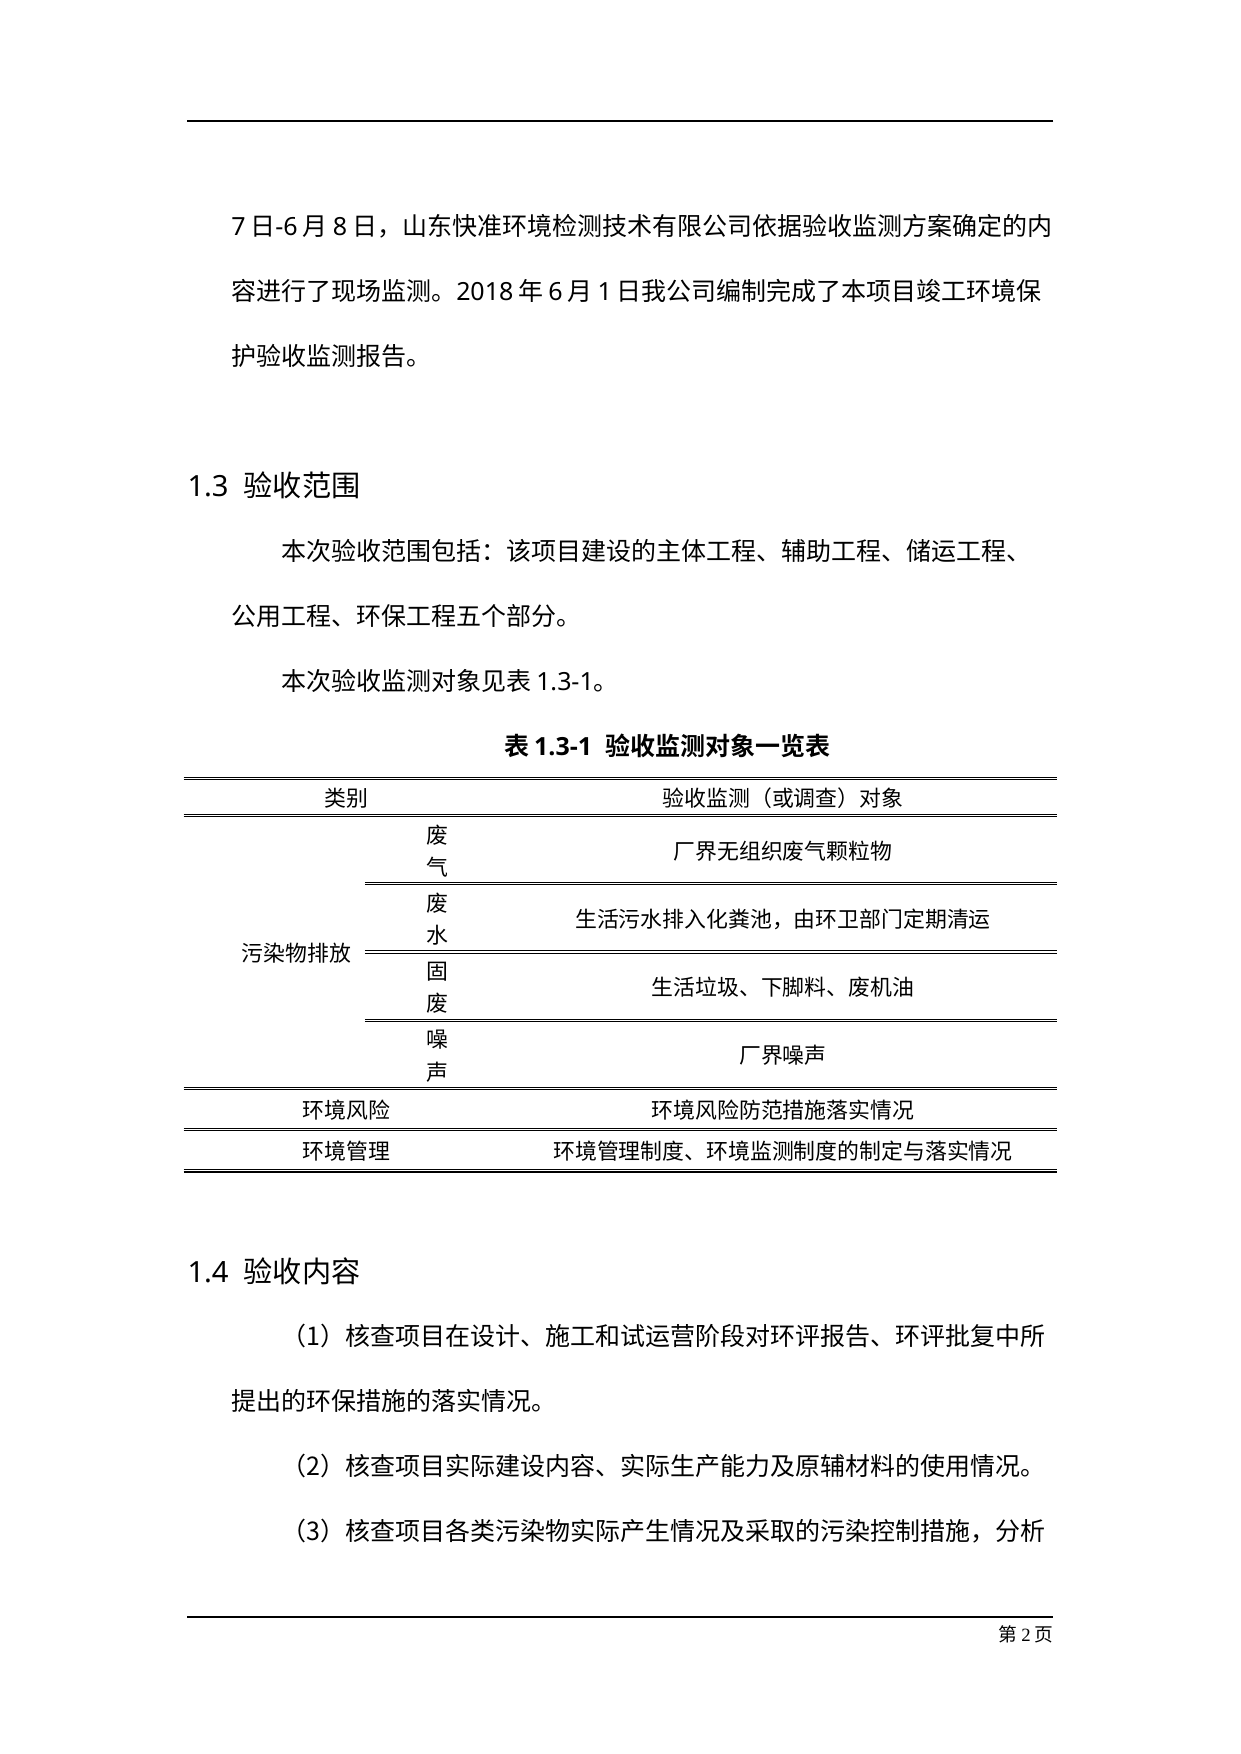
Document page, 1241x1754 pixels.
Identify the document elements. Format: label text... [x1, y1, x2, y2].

table_cell 污染物排放 [184, 817, 365, 1087]
table_cell 固废 [365, 954, 465, 1018]
table_cell 环境管理 [184, 1131, 465, 1169]
table_cell 厂界无组织废气颗粒物 [465, 817, 1057, 882]
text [231, 1497, 1053, 1562]
text 表1.3-1 验收监测对象一览表 [231, 712, 1053, 777]
text 本次验收范围包括：该项目建设的主体工程、辅助工程、储运工程、公用工程、环保工程五个部分。 [231, 517, 1053, 647]
table_cell 厂界噪声 [465, 1022, 1057, 1087]
table_cell 环境风险防范措施落实情况 [465, 1090, 1057, 1128]
subtitle 1.4 验收内容 [187, 1237, 1053, 1302]
text （2）核查项目实际建设内容、实际生产能力及原辅材料的使用情况。 [231, 1432, 1053, 1497]
table_cell 环境风险 [184, 1090, 465, 1128]
table_header 验收监测（或调查）对象 [465, 780, 1057, 814]
text （1）核查项目在设计、施工和试运营阶段对环评报告、环评批复中所提出的环保措施的落实情况。 [231, 1302, 1053, 1432]
table_cell 生活垃圾、下脚料、废机油 [465, 954, 1057, 1018]
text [231, 192, 1053, 387]
table_header 类别 [184, 780, 465, 814]
table_cell 噪声 [365, 1022, 465, 1087]
table_cell 环境管理制度、环境监测制度的制定与落实情况 [465, 1131, 1057, 1169]
table_cell 生活污水排入化粪池，由环卫部门定期清运 [465, 885, 1057, 950]
subtitle 1.3 验收范围 [187, 452, 1053, 517]
table_cell 废水 [365, 885, 465, 950]
text 本次验收监测对象见表1.3-1。 [231, 647, 1053, 712]
table_cell 废气 [365, 817, 465, 882]
